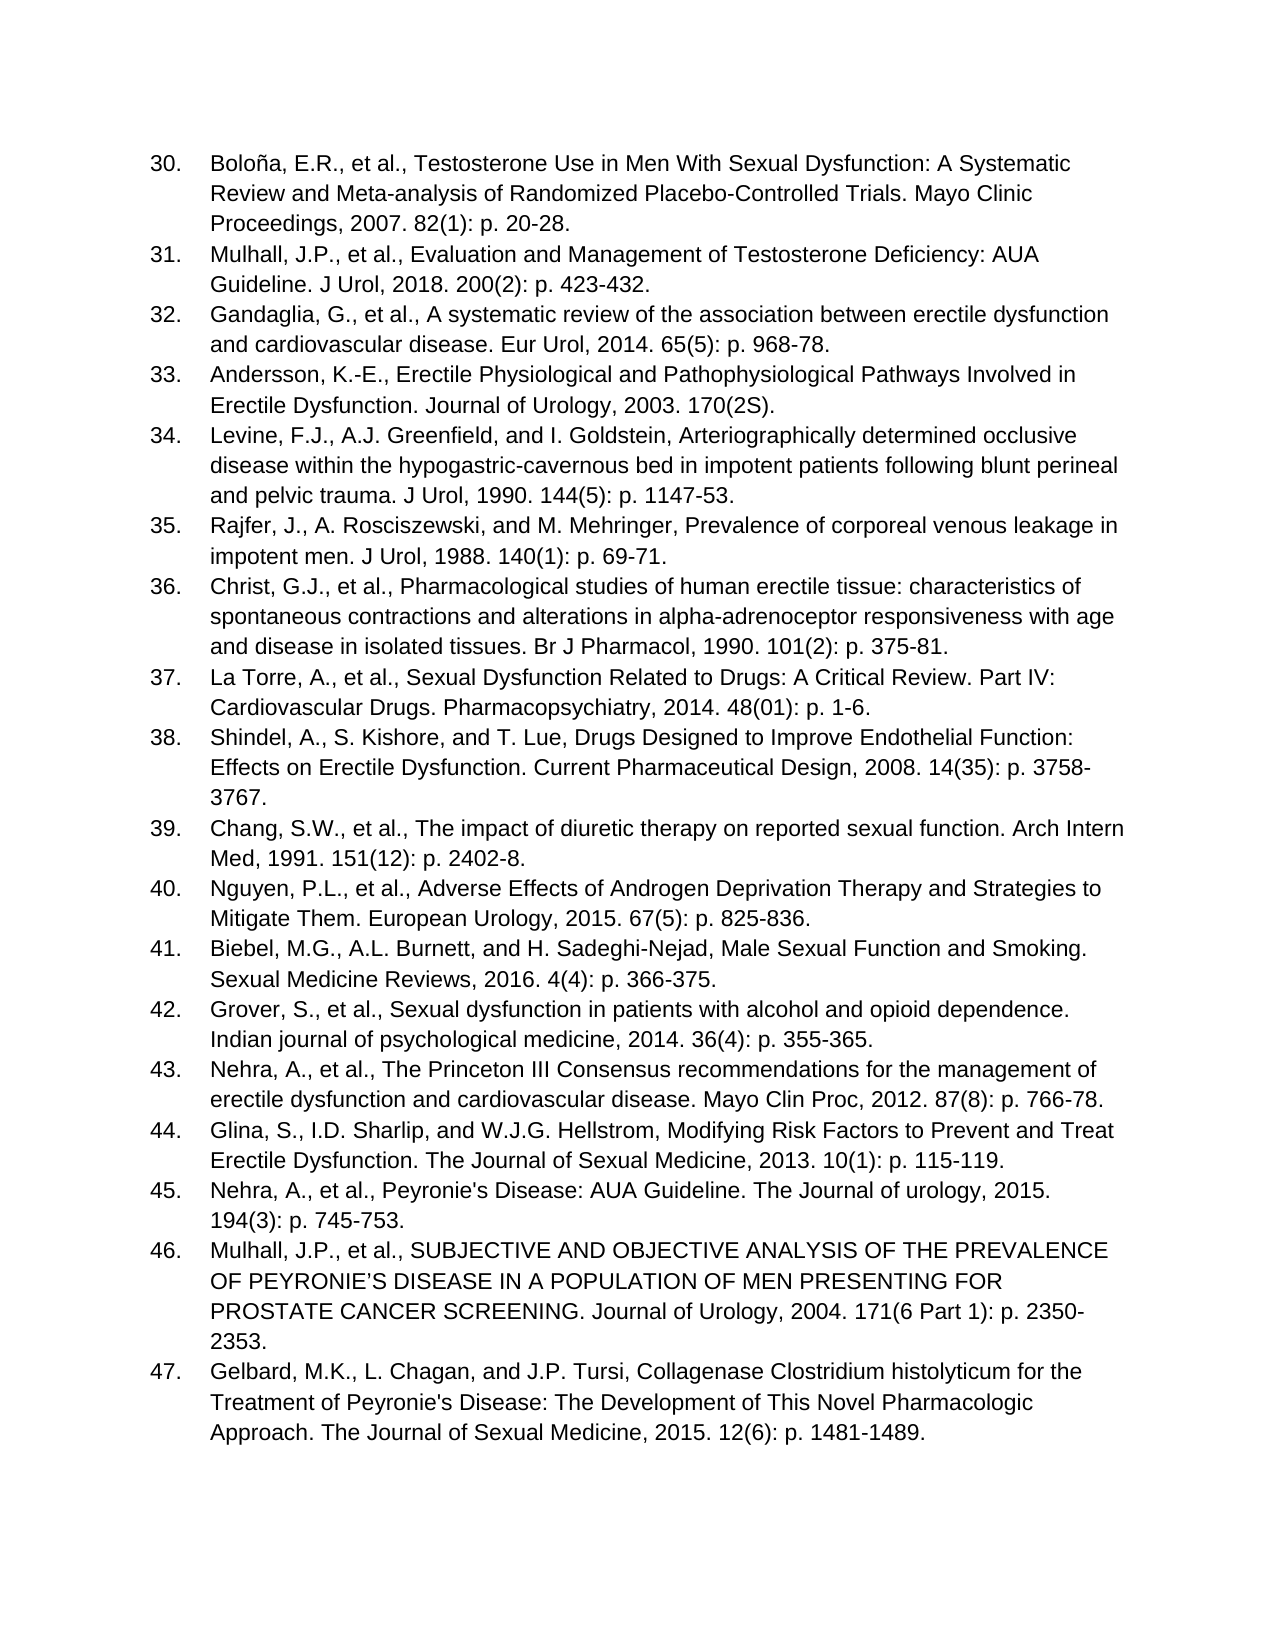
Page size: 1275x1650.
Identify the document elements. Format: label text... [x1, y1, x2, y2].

text 43. Nehra, A., et al., The Princeton III Consensus recommendations for the management of erectile dysfunction and cardiovascular disease. Mayo Clin Proc, 2012. 87(8): p. 766-78. [150, 1056, 1125, 1113]
text 42. Grover, S., et al., Sexual dysfunction in patients with alcohol and opioid dependence. Indian journal of psychological medicine, 2014. 36(4): p. 355-365. [150, 996, 1125, 1052]
text 39. Chang, S.W., et al., The impact of diuretic therapy on reported sexual function. Arch Intern Med, 1991. 151(12): p. 2402-8. [150, 814, 1125, 871]
text 40. Nguyen, P.L., et al., Adverse Effects of Androgen Deprivation Therapy and Strategies to Mitigate Them. European Urology, 2015. 67(5): p. 825-836. [150, 875, 1125, 932]
text 37. La Torre, A., et al., Sexual Dysfunction Related to Drugs: A Critical Review. Part IV: Cardiovascular Drugs. Pharmacopsychiatry, 2014. 48(01): p. 1-6. [150, 663, 1125, 720]
text 44. Glina, S., I.D. Sharlip, and W.J.G. Hellstrom, Modifying Risk Factors to Prevent and Treat Erectile Dysfunction. The Journal of Sexual Medicine, 2013. 10(1): p. 115-119. [150, 1117, 1125, 1173]
text 33. Andersson, K.-E., Erectile Physiological and Pathophysiological Pathways Involved in Erectile Dysfunction. Journal of Urology, 2003. 170(2S). [150, 361, 1125, 418]
text 46. Mulhall, J.P., et al., SUBJECTIVE AND OBJECTIVE ANALYSIS OF THE PREVALENCE OF PEYRONIE’S DISEASE IN A POPULATION OF MEN PRESENTING FOR PROSTATE CANCER SCREENING. Journal of Urology, 2004. 171(6 Part 1): p. 2350-2353. [150, 1237, 1125, 1354]
text 34. Levine, F.J., A.J. Greenfield, and I. Goldstein, Arteriographically determined occlusive disease within the hypogastric-cavernous bed in impotent patients following blunt perineal and pelvic trauma. J Urol, 1990. 144(5): p. 1147-53. [150, 422, 1125, 509]
text 36. Christ, G.J., et al., Pharmacological studies of human erectile tissue: characteristics of spontaneous contractions and alterations in alpha-adrenoceptor responsiveness with age and disease in isolated tissues. Br J Pharmacol, 1990. 101(2): p. 375-81. [150, 573, 1125, 660]
text 31. Mulhall, J.P., et al., Evaluation and Management of Testosterone Deficiency: AUA Guideline. J Urol, 2018. 200(2): p. 423-432. [150, 241, 1125, 297]
text 30. Boloña, E.R., et al., Testosterone Use in Men With Sexual Dysfunction: A Systematic Review and Meta-analysis of Randomized Placebo-Controlled Trials. Mayo Clinic Proceedings, 2007. 82(1): p. 20-28. [150, 150, 1125, 237]
text 41. Biebel, M.G., A.L. Burnett, and H. Sadeghi-Nejad, Male Sexual Function and Smoking. Sexual Medicine Reviews, 2016. 4(4): p. 366-375. [150, 935, 1125, 992]
text 32. Gandaglia, G., et al., A systematic review of the association between erectile dysfunction and cardiovascular disease. Eur Urol, 2014. 65(5): p. 968-78. [150, 301, 1125, 358]
text 45. Nehra, A., et al., Peyronie's Disease: AUA Guideline. The Journal of urology, 2015. 194(3): p. 745-753. [150, 1177, 1125, 1234]
text 38. Shindel, A., S. Kishore, and T. Lue, Drugs Designed to Improve Endothelial Function: Effects on Erectile Dysfunction. Current Pharmaceutical Design, 2008. 14(35): p. 3758-3767. [150, 724, 1125, 811]
text 47. Gelbard, M.K., L. Chagan, and J.P. Tursi, Collagenase Clostridium histolyticum for the Treatment of Peyronie's Disease: The Development of This Novel Pharmacologic Approach. The Journal of Sexual Medicine, 2015. 12(6): p. 1481-1489. [150, 1358, 1125, 1445]
text 35. Rajfer, J., A. Rosciszewski, and M. Mehringer, Prevalence of corporeal venous leakage in impotent men. J Urol, 1988. 140(1): p. 69-71. [150, 512, 1125, 569]
